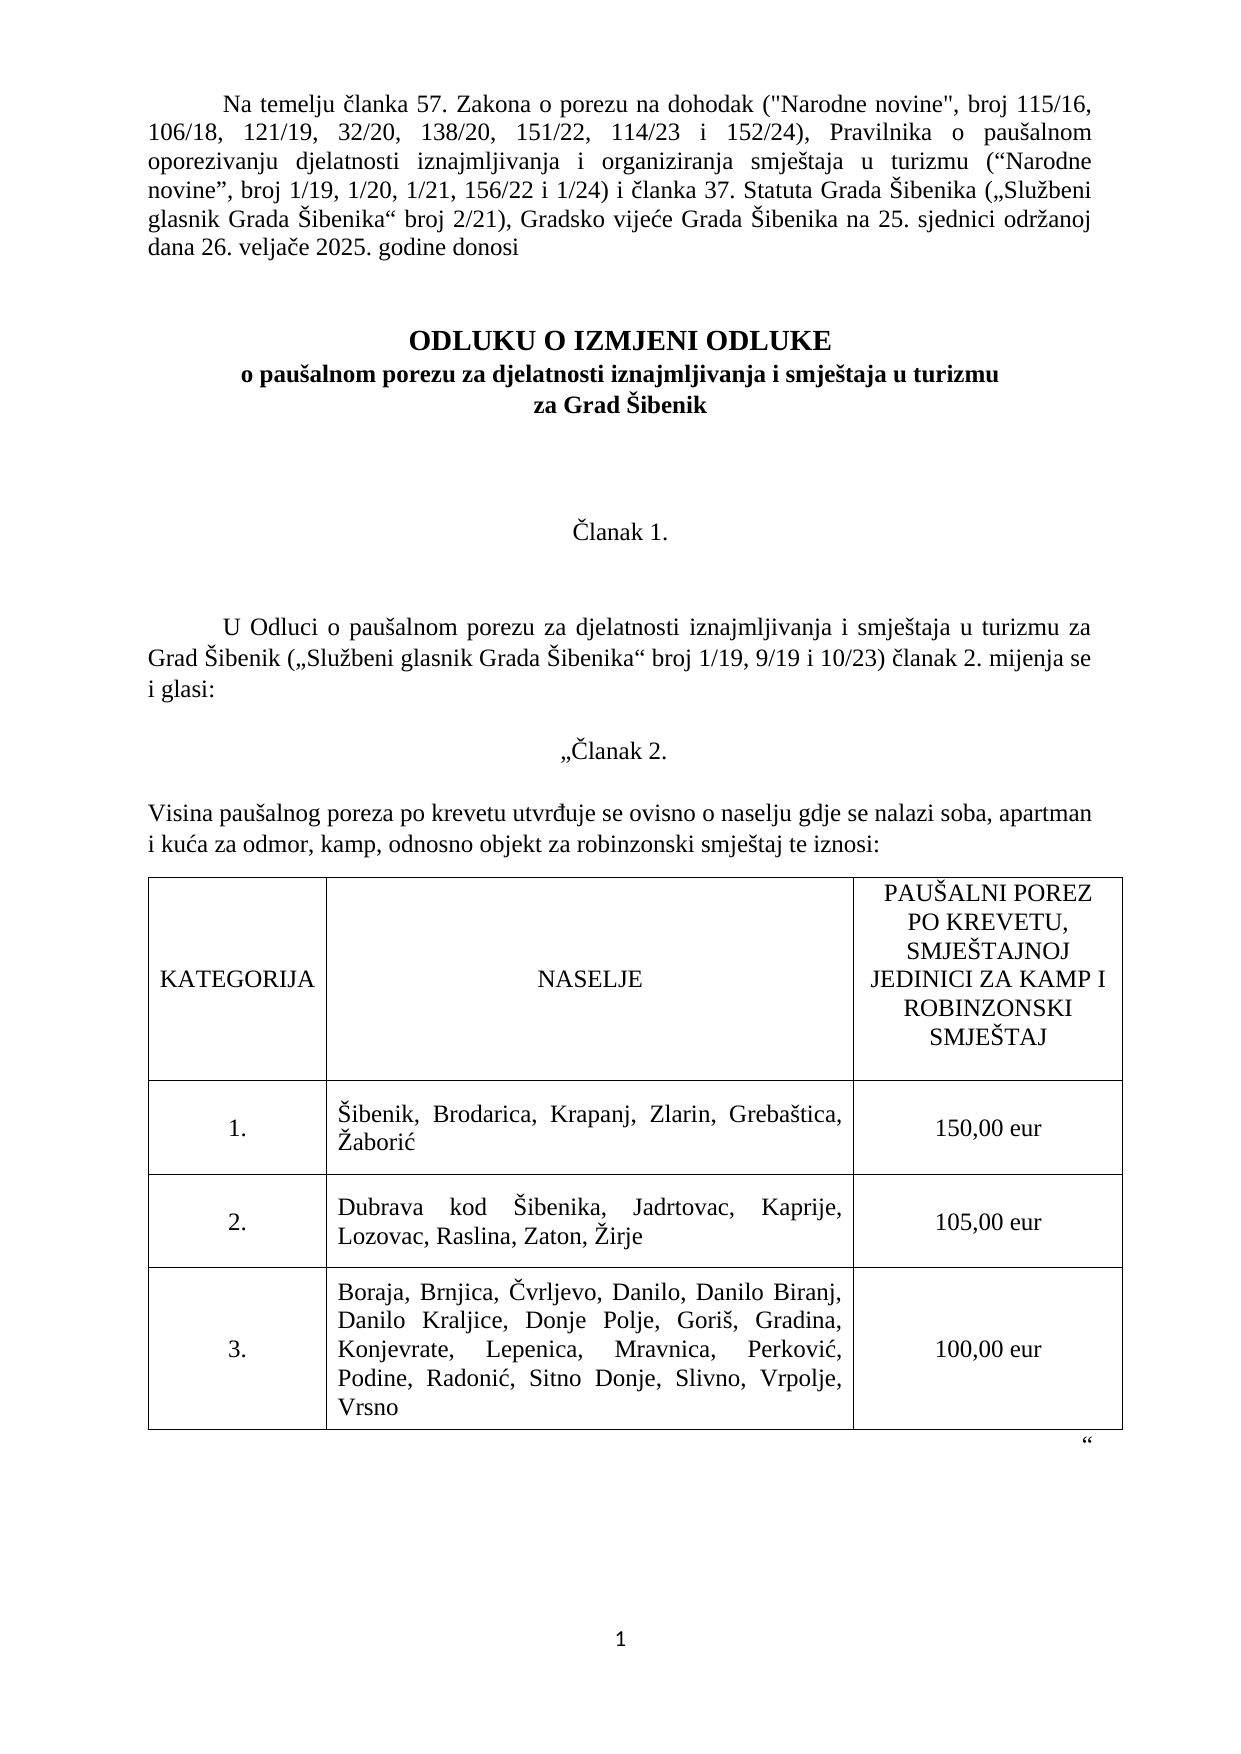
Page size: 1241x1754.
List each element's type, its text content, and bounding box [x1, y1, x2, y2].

table_header KATEGORIJA [149, 878, 326, 1079]
table_cell Dubrava kod Šibenika, Jadrtovac, Kaprije, Lozovac, Raslina, Zaton, Žirje [327, 1175, 853, 1267]
table_cell 2. [149, 1175, 326, 1267]
text U Odluci o paušalnom porezu za djelatnosti iznajmljivanja i smještaja u turizmu za Grad Šibenik („Službeni glasnik Grada Šibenika“ broj 1/19, 9/19 i 10/23) članak 2. mijenja se i glasi: [148, 612, 1093, 703]
text Visina paušalnog poreza po krevetu utvrđuje se ovisno o naselju gdje se nalazi soba, apartman i kuća za odmor, kamp, odnosno objekt za robinzonski smještaj te iznosi: [148, 798, 1093, 858]
table_cell Šibenik, Brodarica, Krapanj, Zlarin, Grebaštica, Žaborić [327, 1081, 853, 1174]
table_cell 100,00 eur [854, 1268, 1122, 1429]
table_cell Boraja, Brnjica, Čvrljevo, Danilo, Danilo Biranj, Danilo Kraljice, Donje Polje, Goriš, Gradina, Konjevrate, Lepenica, Mravnica, Perković, Podine, Radonić, Sitno Donje, Slivno, Vrpolje, Vrsno [327, 1268, 853, 1429]
text o paušalnom porezu za djelatnosti iznajmljivanja i smještaja u turizmu [148, 359, 1093, 388]
text za Grad Šibenik [148, 390, 1093, 419]
text “ [148, 1430, 1093, 1459]
table_cell 150,00 eur [854, 1081, 1122, 1174]
table_header NASELJE [327, 878, 853, 1079]
table_cell 105,00 eur [854, 1175, 1122, 1267]
table_header PAUŠALNI POREZ PO KREVETU, SMJEŠTAJNOJ JEDINICI ZA KAMP I ROBINZONSKI SMJEŠTAJ [854, 878, 1122, 1079]
text Na temelju članka 57. Zakona o porezu na dohodak ("Narodne novine", broj 115/16, 106/18, 121/19, 32/20, 138/20, 151/22, 114/23 i 152/24), Pravilnika o paušalnom oporezivanju djelatnosti iznajmljivanja i organiziranja smještaja u turizmu (“Narodne novine”, broj 1/19, 1/20, 1/21, 156/22 i 1/24) i članka 37. Statuta Grada Šibenika („Službeni glasnik Grada Šibenika“ broj 2/21), Gradsko vijeće Grada Šibenika na 25. sjednici održanoj dana 26. veljače 2025. godine donosi [148, 89, 1093, 261]
text „Članak 2. [148, 736, 1093, 765]
table_cell 3. [149, 1268, 326, 1429]
table_cell 1. [149, 1081, 326, 1174]
text ODLUKU O IZMJENI ODLUKE [148, 323, 1093, 357]
text Članak 1. [148, 517, 1093, 546]
